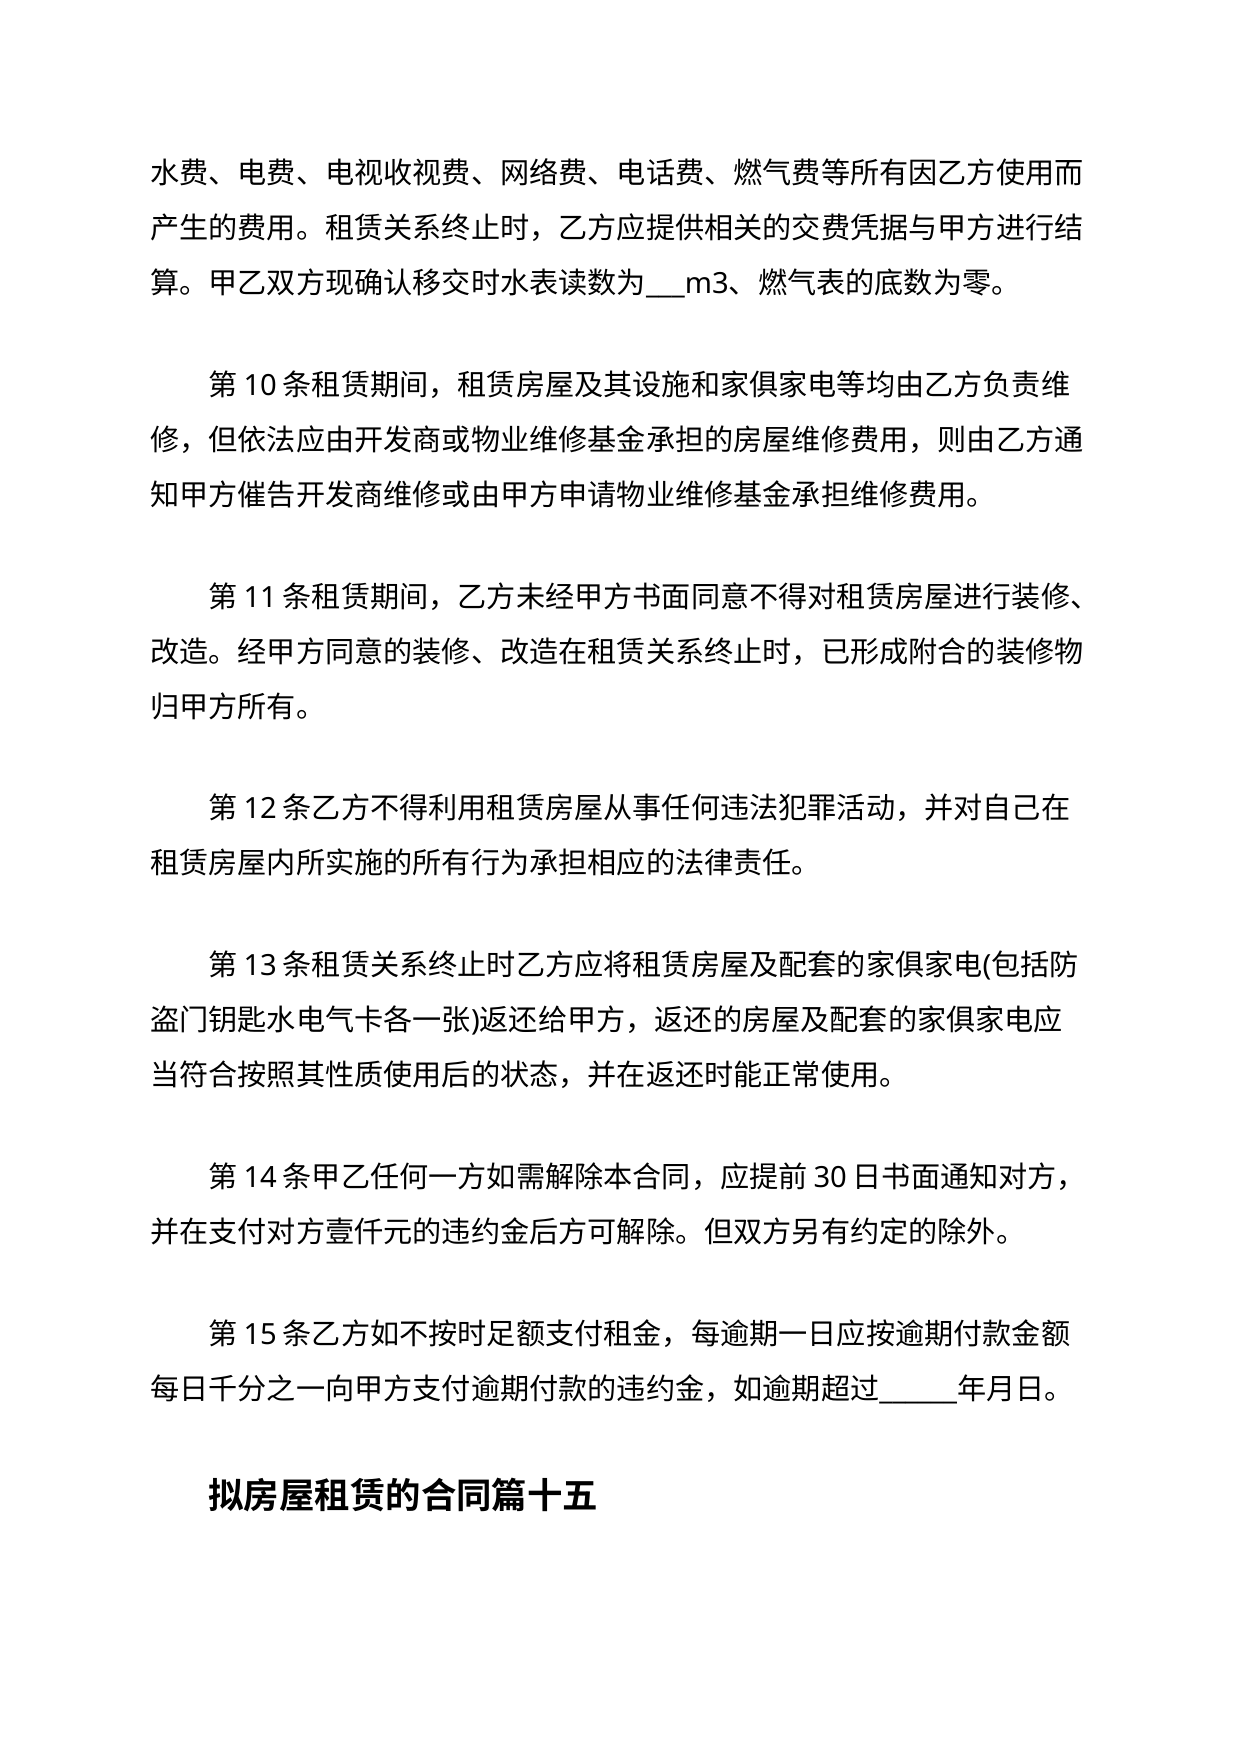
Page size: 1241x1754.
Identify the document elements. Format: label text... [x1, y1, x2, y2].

text 拟房屋租赁的合同篇十五 [150, 1467, 1090, 1519]
text 第12条乙方不得利用租赁房屋从事任何违法犯罪活动，并对自己在租赁房屋内所实施的所有行为承担相应的法律责任。 [150, 785, 1090, 882]
text 第10条租赁期间，租赁房屋及其设施和家俱家电等均由乙方负责维修，但依法应由开发商或物业维修基金承担的房屋维修费用，则由乙方通知甲方催告开发商维修或由甲方申请物业维修基金承担维修费用。 [150, 362, 1090, 514]
text 第11条租赁期间，乙方未经甲方书面同意不得对租赁房屋进行装修、改造。经甲方同意的装修、改造在租赁关系终止时，已形成附合的装修物归甲方所有。 [150, 573, 1090, 726]
text 第13条租赁关系终止时乙方应将租赁房屋及配套的家俱家电(包括防盗门钥匙水电气卡各一张)返还给甲方，返还的房屋及配套的家俱家电应当符合按照其性质使用后的状态，并在返还时能正常使用。 [150, 942, 1090, 1094]
text 第15条乙方如不按时足额支付租金，每逾期一日应按逾期付款金额每日千分之一向甲方支付逾期付款的违约金，如逾期超过______年月日。 [150, 1310, 1090, 1408]
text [150, 150, 1090, 302]
text 第14条甲乙任何一方如需解除本合同，应提前30日书面通知对方，并在支付对方壹仟元的违约金后方可解除。但双方另有约定的除外。 [150, 1154, 1090, 1251]
